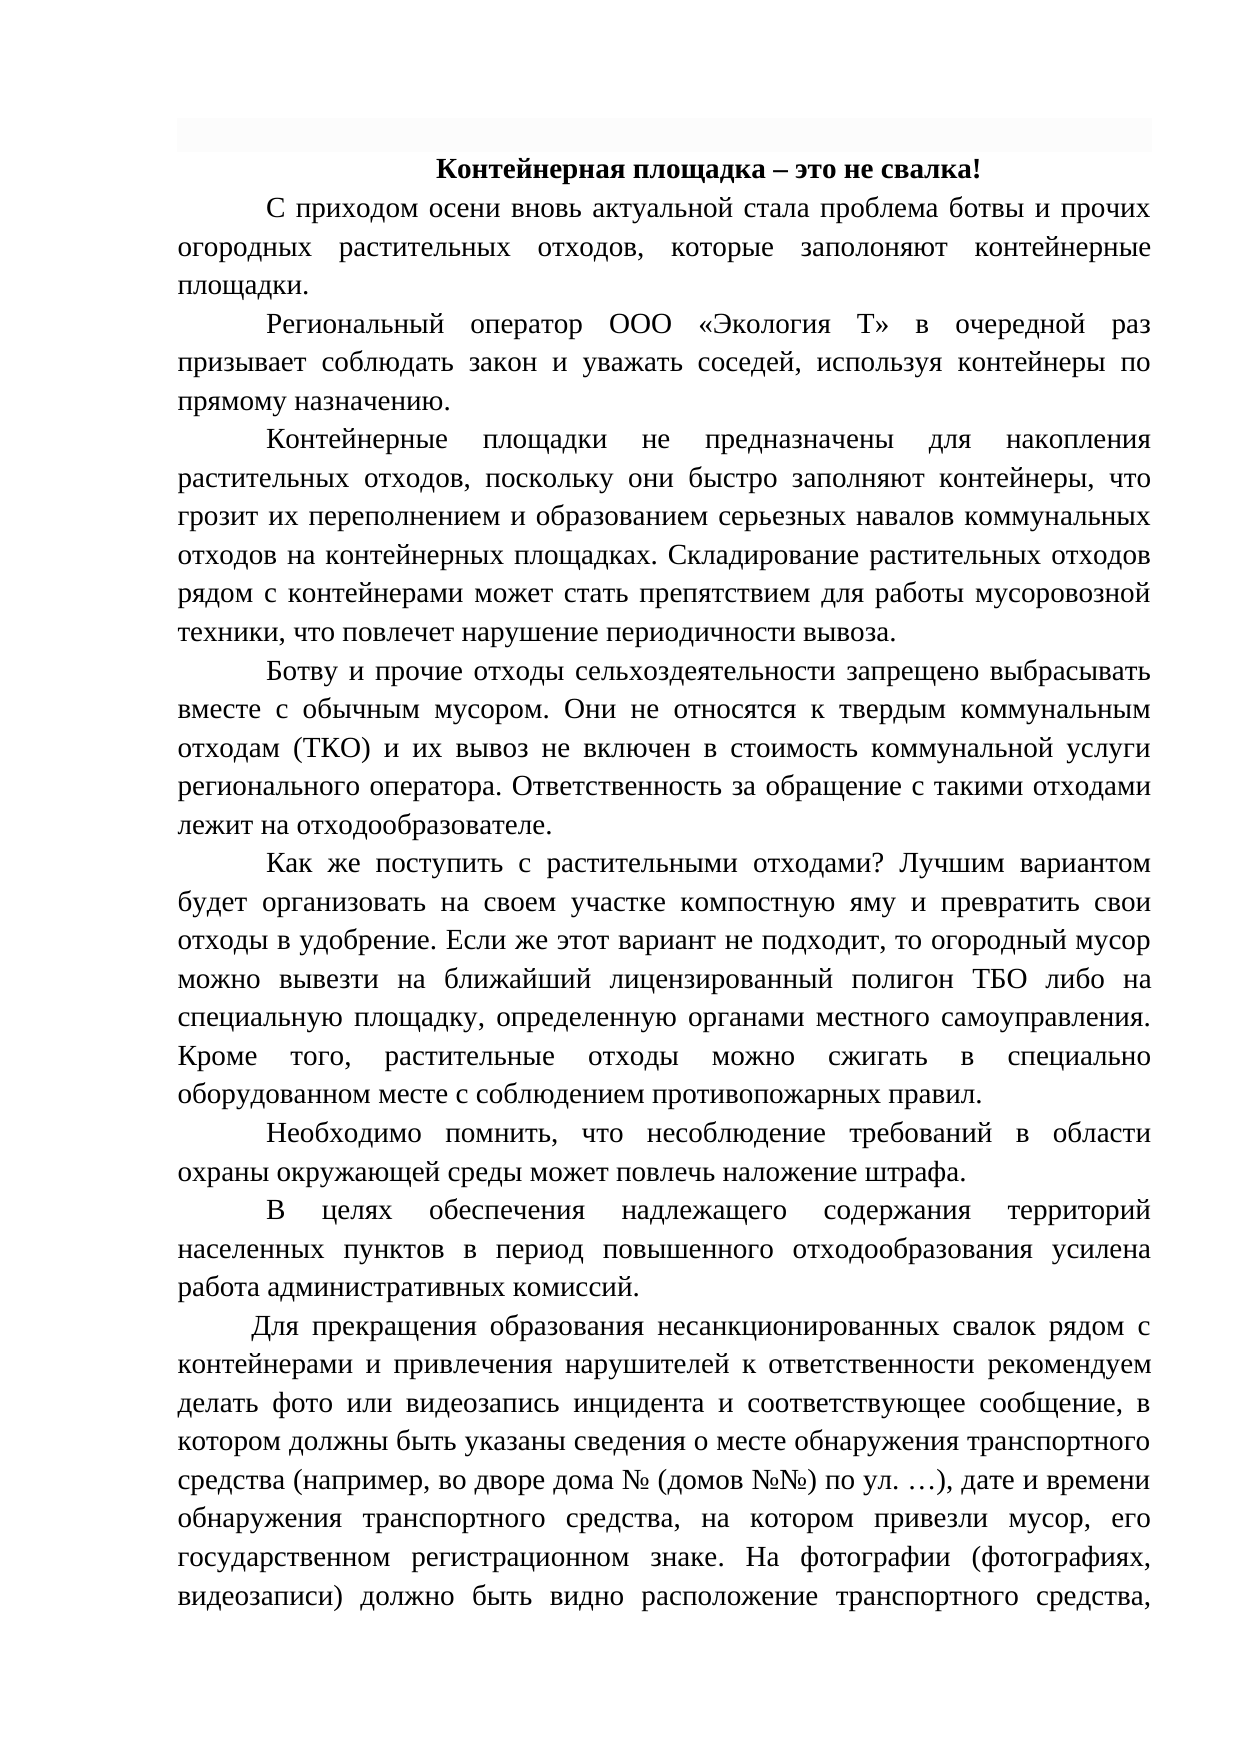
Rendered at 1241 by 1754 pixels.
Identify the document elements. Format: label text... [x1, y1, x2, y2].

text Ботву и прочие отходы сельхоздеятельности запрещено выбрасывать вместе с обычным мусором. Они не относятся к твердым коммунальным отходам (ТКО) и их вывоз не включен в стоимость коммунальной услуги регионального оператора. Ответственность за обращение с такими отходами лежит на отходообразователе. [177, 653, 1152, 840]
text Контейнерные площадки не предназначены для накопления растительных отходов, поскольку они быстро заполняют контейнеры, что грозит их переполнением и образованием серьезных навалов коммунальных отходов на контейнерных площадках. Складирование растительных отходов рядом с контейнерами может стать препятствием для работы мусоровозной техники, что повлечет нарушение периодичности вывоза. [177, 421, 1152, 648]
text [177, 1308, 1152, 1611]
text Региональный оператор ООО «Экология Т» в очередной раз призывает соблюдать закон и уважать соседей, используя контейнеры по прямому назначению. [177, 306, 1152, 416]
text С приходом осени вновь актуальной стала проблема ботвы и прочих огородных растительных отходов, которые заполоняют контейнерные площадки. [177, 190, 1152, 301]
text Контейнерная площадка – это не свалка! [177, 152, 1152, 185]
text Как же поступить с растительными отходами? Лучшим вариантом будет организовать на своем участке компостную яму и превратить свои отходы в удобрение. Если же этот вариант не подходит, то огородный мусор можно вывезти на ближайший лицензированный полигон ТБО либо на специальную площадку, определенную органами местного самоуправления. Кроме того, растительные отходы можно сжигать в специально оборудованном месте с соблюдением противопожарных правил. [177, 845, 1152, 1110]
text В целях обеспечения надлежащего содержания территорий населенных пунктов в период повышенного отходообразования усилена работа административных комиссий. [177, 1192, 1152, 1303]
text Необходимо помнить, что несоблюдение требований в области охраны окружающей среды может повлечь наложение штрафа. [177, 1115, 1152, 1187]
